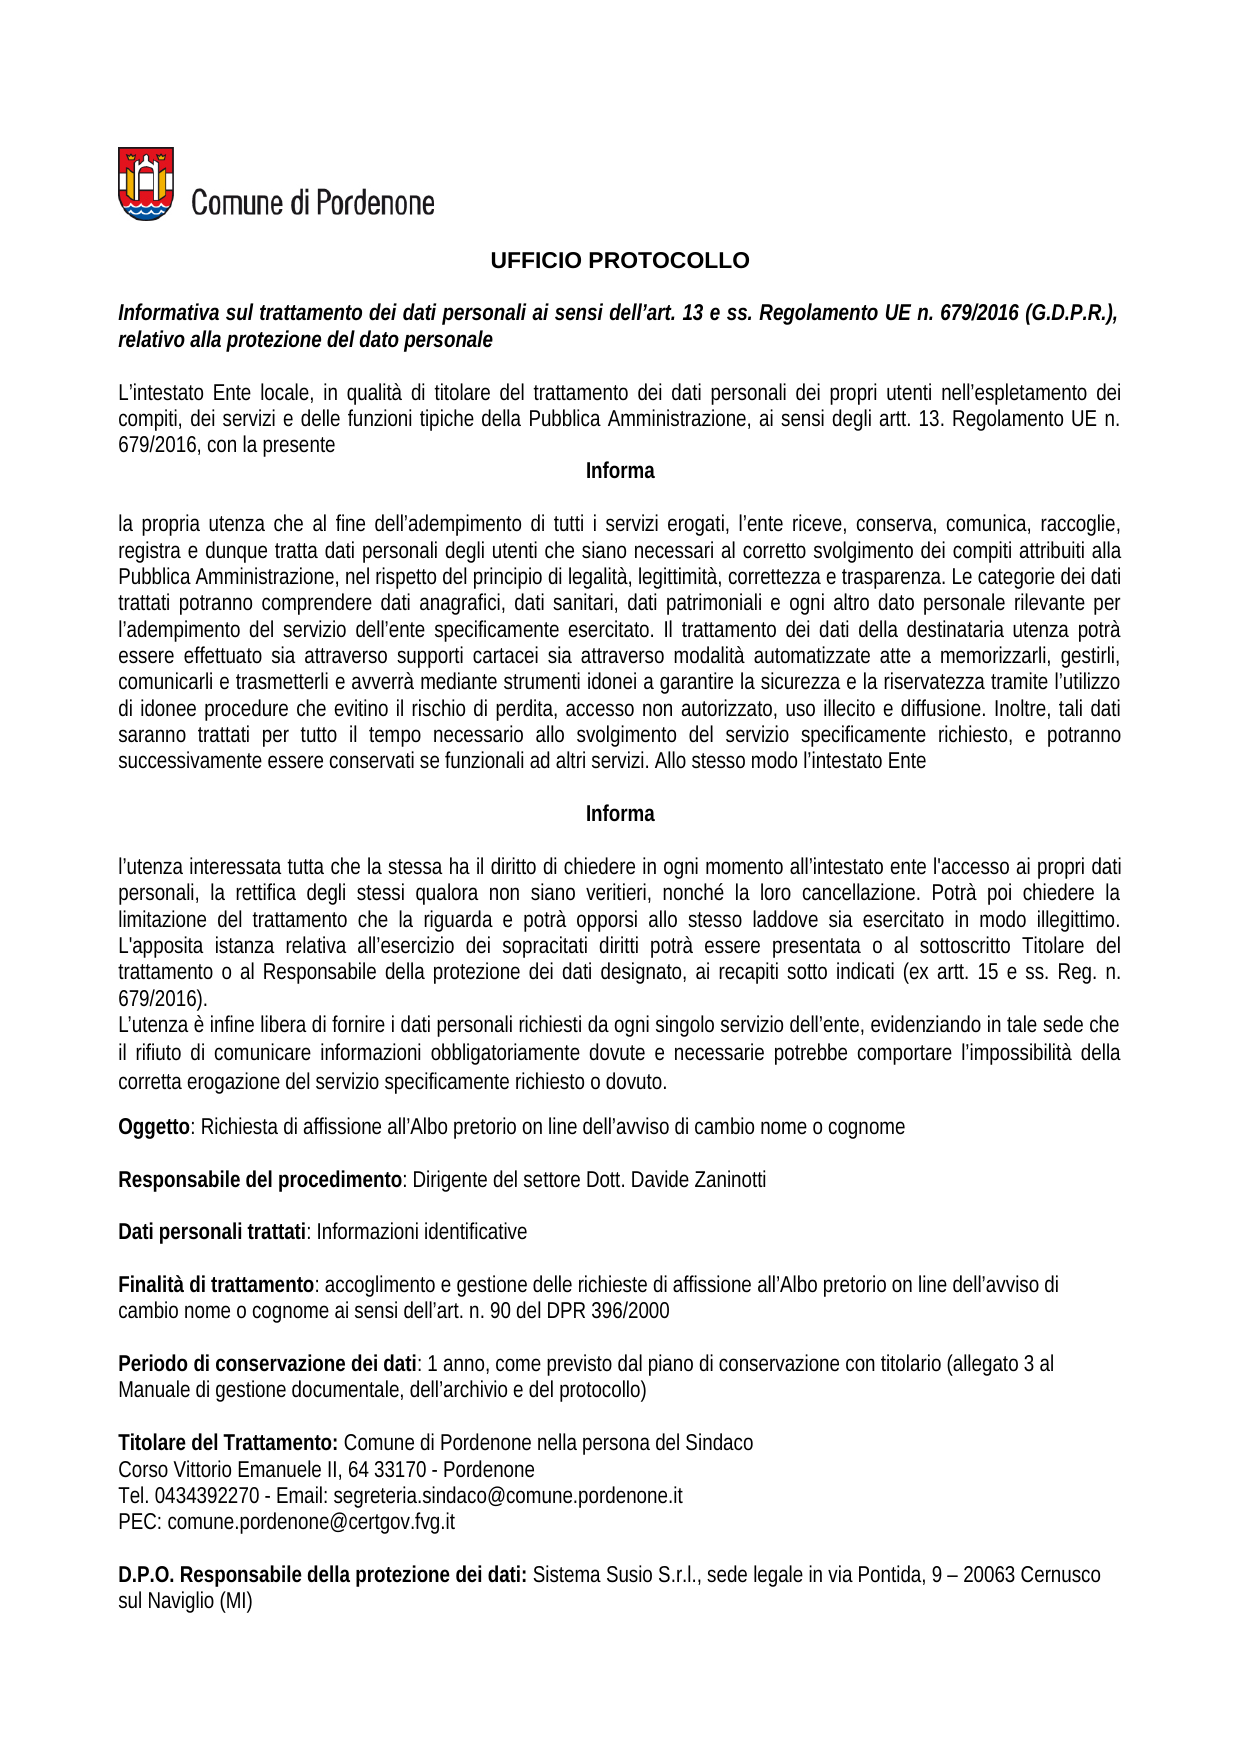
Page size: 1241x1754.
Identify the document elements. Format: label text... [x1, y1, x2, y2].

text Oggetto: Richiesta di affissione all’Albo pretorio on line dell’avviso di cambio nome o cognome [118, 1113, 1122, 1139]
text L’utenza è infine libera di fornire i dati personali richiesti da ogni singolo servizio dell’ente, evidenziando in tale sede che il rifiuto di comunicare informazioni obbligatoriamente dovute e necessarie potrebbe comportare l’impossibilità della corretta erogazione del servizio specificamente richiesto o dovuto. [118, 1011, 1122, 1094]
text Tel. 0434392270 - Email: segreteria.sindaco@comune.pordenone.it PEC: comune.pordenone@certgov.fvg.it [118, 1482, 1122, 1534]
picture [118, 147, 434, 221]
text UFFICIO PROTOCOLLO [118, 247, 1122, 273]
text Informativa sul trattamento dei dati personali ai sensi dell’art. 13 e ss. Regolamento UE n. 679/2016 (G.D.P.R.), relativo alla protezione del dato personale [118, 299, 1122, 352]
text Periodo di conservazione dei dati: 1 anno, come previsto dal piano di conservazione con titolario (allegato 3 al Manuale di gestione documentale, dell’archivio e del protocollo) [118, 1350, 1122, 1403]
text Informa [118, 800, 1122, 826]
text Finalità di trattamento: accoglimento e gestione delle richieste di affissione all’Albo pretorio on line dell’avviso di cambio nome o cognome ai sensi dell’art. n. 90 del DPR 396/2000 [118, 1271, 1122, 1324]
text la propria utenza che al fine dell’adempimento di tutti i servizi erogati, l’ente riceve, conserva, comunica, raccoglie, registra e dunque tratta dati personali degli utenti che siano necessari al corretto svolgimento dei compiti attribuiti alla Pubblica Amministrazione, nel rispetto del principio di legalità, legittimità, correttezza e trasparenza. Le categorie dei dati trattati potranno comprendere dati anagrafici, dati sanitari, dati patrimoniali e ogni altro dato personale rilevante per l’adempimento del servizio dell’ente specificamente esercitato. Il trattamento dei dati della destinataria utenza potrà essere effettuato sia attraverso supporti cartacei sia attraverso modalità automatizzate atte a memorizzarli, gestirli, comunicarli e trasmetterli e avverrà mediante strumenti idonei a garantire la sicurezza e la riservatezza tramite l’utilizzo di idonee procedure che evitino il rischio di perdita, accesso non autorizzato, uso illecito e diffusione. Inoltre, tali dati saranno trattati per tutto il tempo necessario allo svolgimento del servizio specificamente richiesto, e potranno successivamente essere conservati se funzionali ad altri servizi. Allo stesso modo l’intestato Ente [118, 510, 1122, 774]
text Responsabile del procedimento: Dirigente del settore Dott. Davide Zaninotti [118, 1166, 1122, 1192]
text Titolare del Trattamento: Comune di Pordenone nella persona del Sindaco Corso Vittorio Emanuele II, 64 33170 - Pordenone [118, 1429, 1122, 1482]
text l’utenza interessata tutta che la stessa ha il diritto di chiedere in ogni momento all’intestato ente l'accesso ai propri dati personali, la rettifica degli stessi qualora non siano veritieri, nonché la loro cancellazione. Potrà poi chiedere la limitazione del trattamento che la riguarda e potrà opporsi allo stesso laddove sia esercitato in modo illegittimo. L'apposita istanza relativa all’esercizio dei sopracitati diritti potrà essere presentata o al sottoscritto Titolare del trattamento o al Responsabile della protezione dei dati designato, ai recapiti sotto indicati (ex artt. 15 e ss. Reg. n. 679/2016). [118, 853, 1122, 1011]
text D.P.O. Responsabile della protezione dei dati: Sistema Susio S.r.l., sede legale in via Pontida, 9 – 20063 Cernusco sul Naviglio (MI) [118, 1561, 1122, 1614]
text Dati personali trattati: Informazioni identificative [118, 1218, 1122, 1245]
text L’intestato Ente locale, in qualità di titolare del trattamento dei dati personali dei propri utenti nell’espletamento dei compiti, dei servizi e delle funzioni tipiche della Pubblica Amministrazione, ai sensi degli artt. 13. Regolamento UE n. 679/2016, con la presente [118, 378, 1122, 457]
text Informa [118, 457, 1122, 484]
